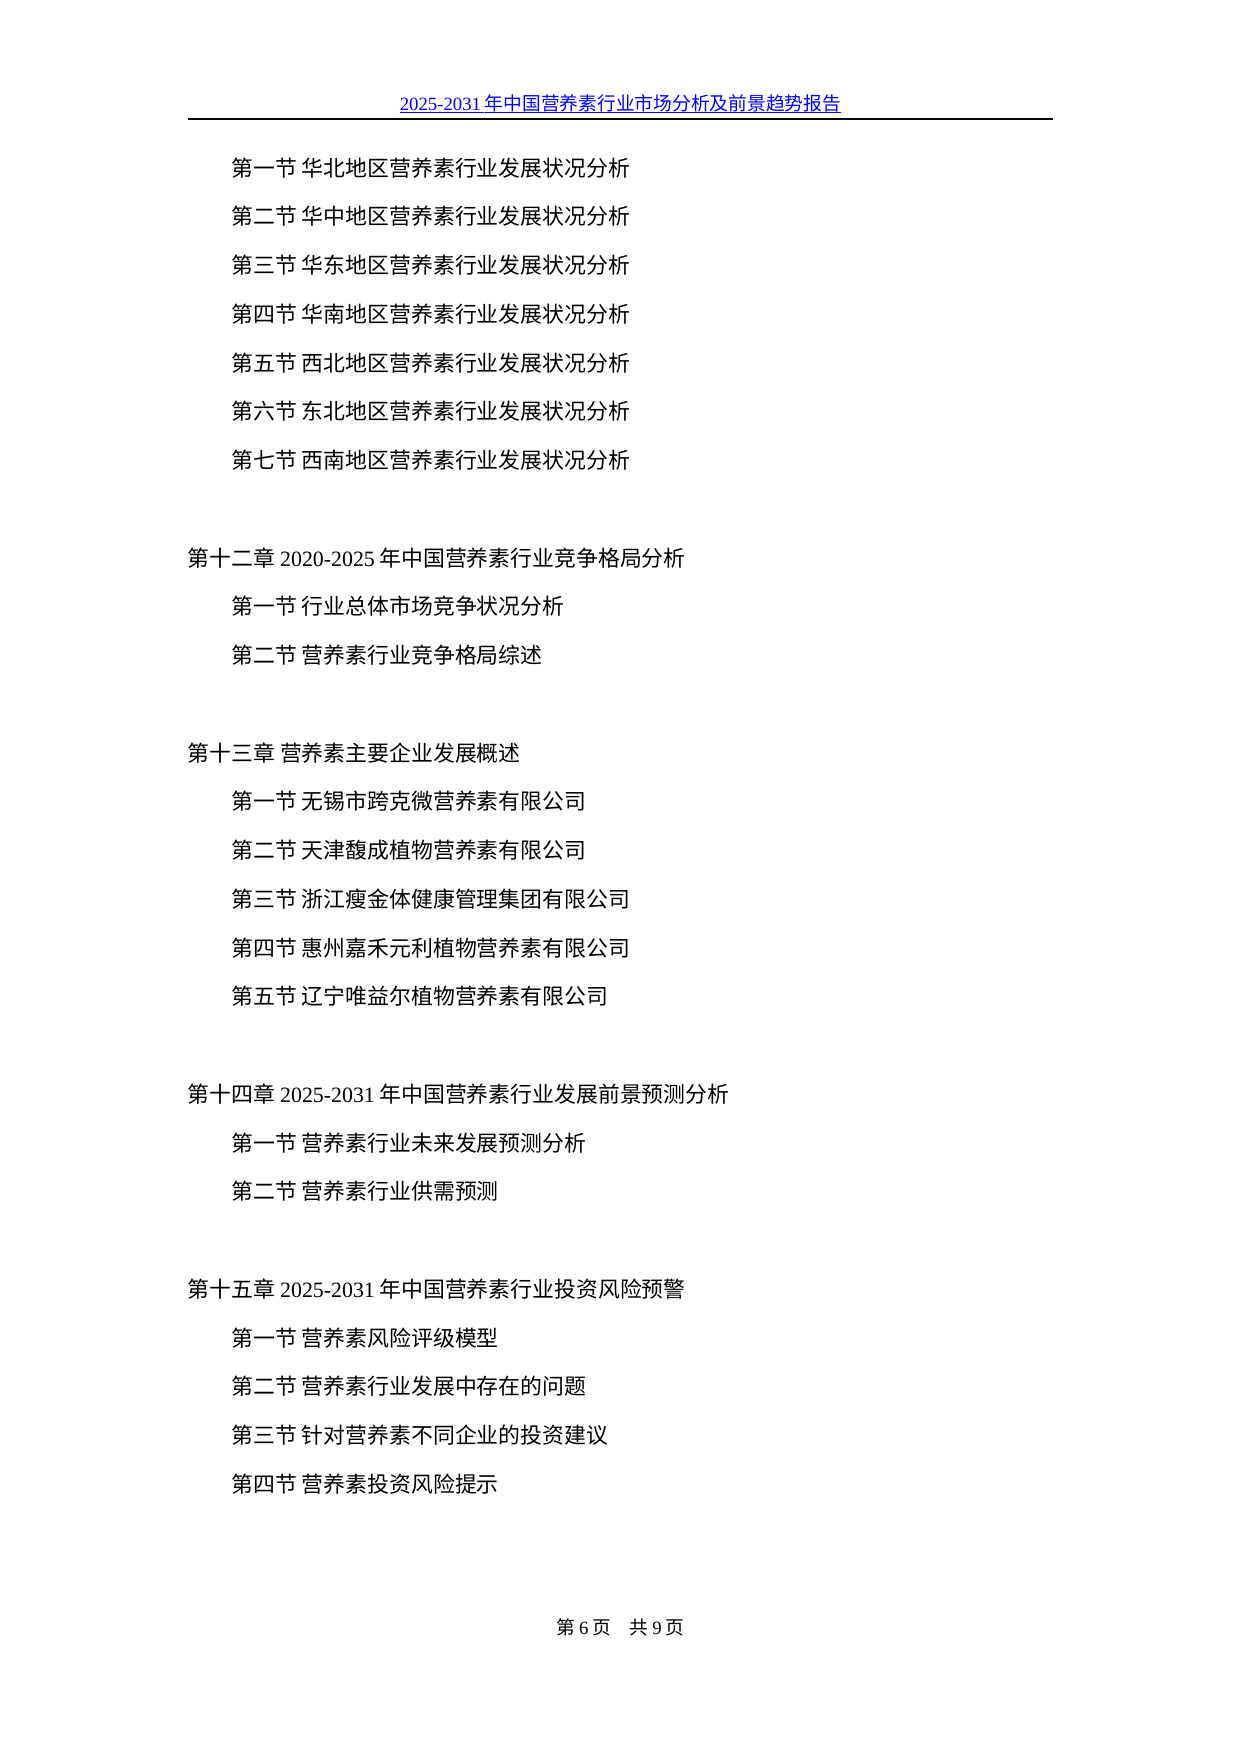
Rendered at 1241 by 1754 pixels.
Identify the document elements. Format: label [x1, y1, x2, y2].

text [187, 150, 1053, 1499]
